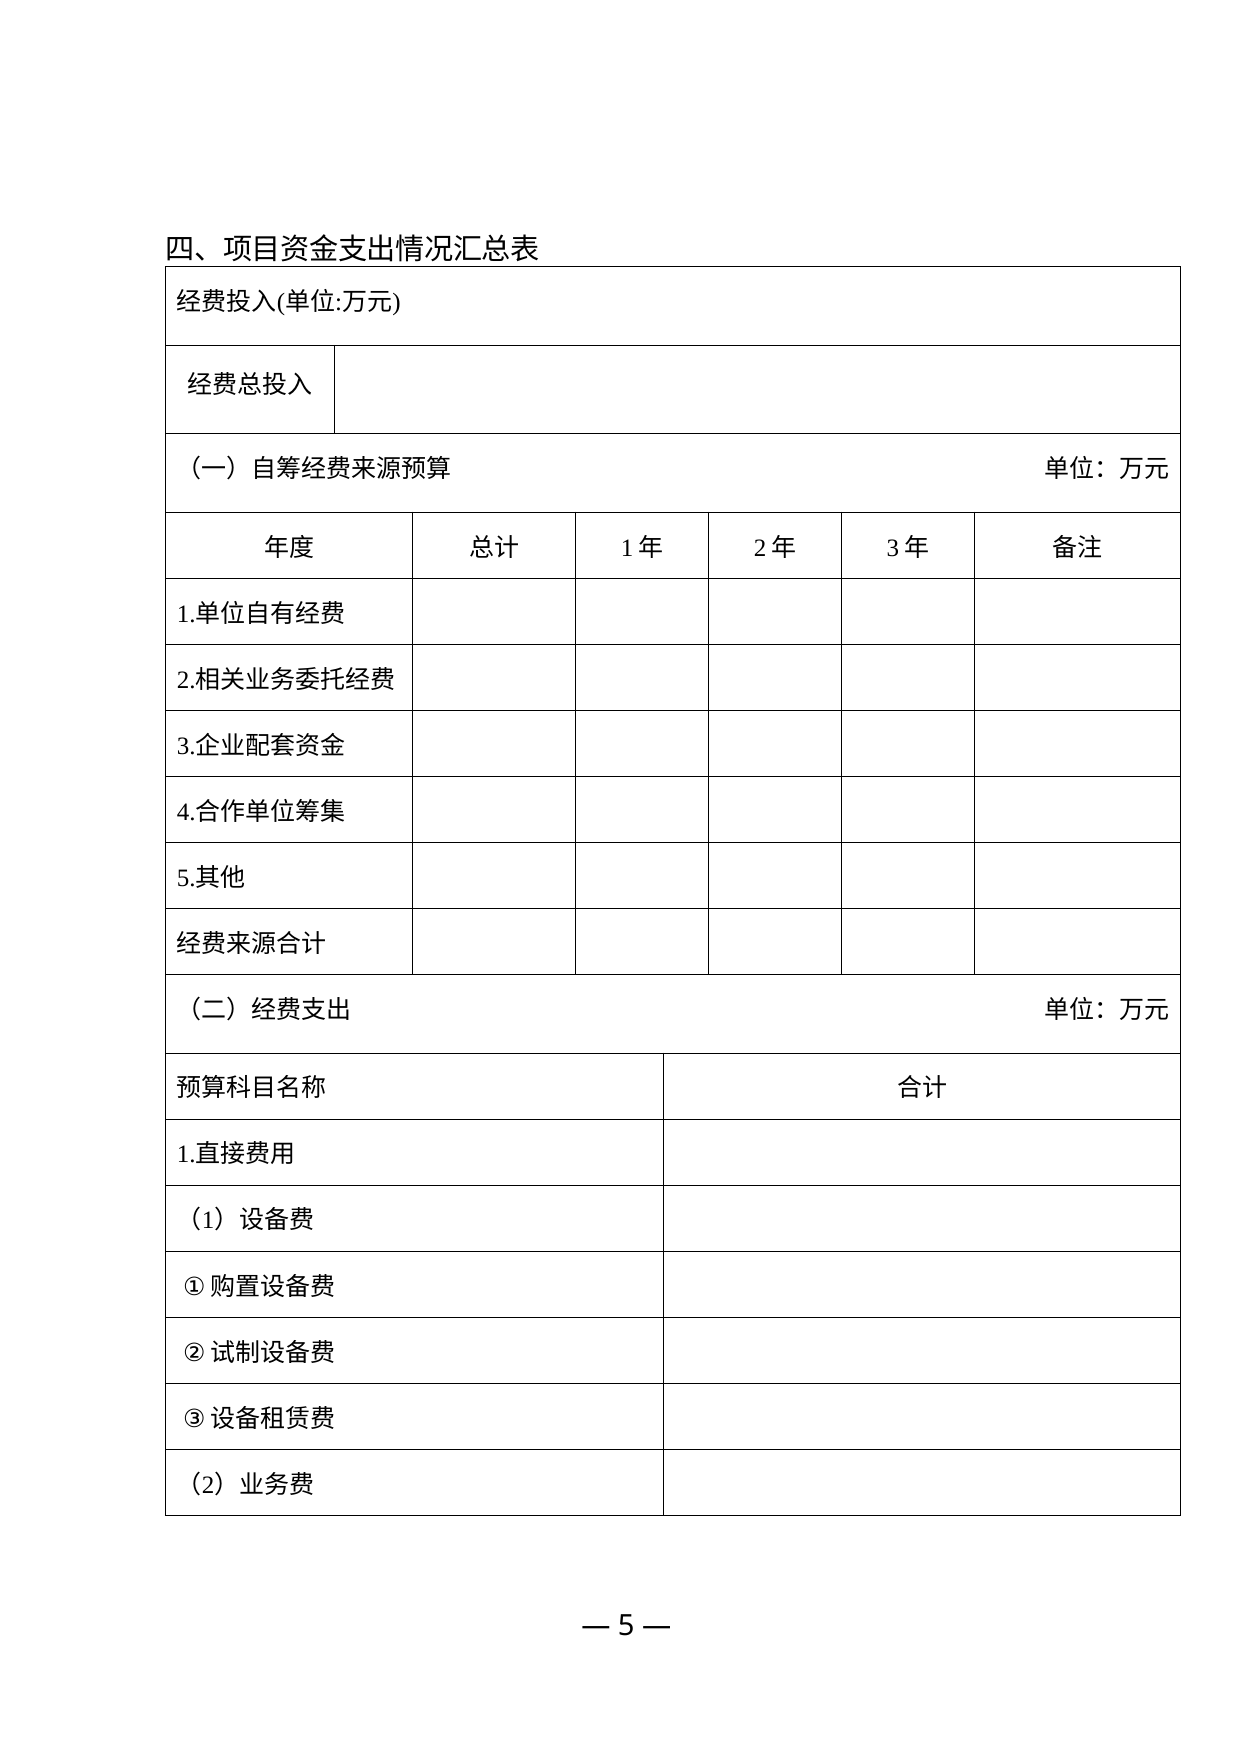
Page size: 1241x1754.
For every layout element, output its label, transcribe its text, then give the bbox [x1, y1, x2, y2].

table_cell [413, 843, 575, 908]
table_cell [975, 645, 1180, 710]
table_cell ③设备租赁费 [166, 1384, 663, 1449]
table_cell [413, 777, 575, 842]
table_cell [664, 1186, 1180, 1251]
table_cell 总计 [413, 513, 575, 578]
table_cell 1.单位自有经费 [166, 579, 412, 644]
table_cell 备注 [975, 513, 1180, 578]
table_cell [664, 1318, 1180, 1383]
table_cell [413, 645, 575, 710]
table_cell [576, 909, 708, 974]
table_cell 5.其他 [166, 843, 412, 908]
table_cell [842, 579, 974, 644]
table_cell [576, 843, 708, 908]
table_cell [335, 346, 1180, 433]
table_cell [975, 909, 1180, 974]
table_cell 年度 [166, 513, 412, 578]
table_cell ②试制设备费 [166, 1318, 663, 1383]
table_cell ①购置设备费 [166, 1252, 663, 1317]
table_cell [842, 843, 974, 908]
table_cell [975, 579, 1180, 644]
table_cell [842, 777, 974, 842]
table_cell [975, 777, 1180, 842]
table_cell [709, 777, 841, 842]
table_cell （二）经费支出 [166, 975, 856, 1052]
table_cell [709, 843, 841, 908]
table_cell 4.合作单位筹集 [166, 777, 412, 842]
table_cell 2年 [709, 513, 841, 578]
table_cell 3.企业配套资金 [166, 711, 412, 776]
table_cell [664, 1120, 1180, 1184]
table_cell 合计 [664, 1054, 1180, 1118]
table_cell [576, 777, 708, 842]
table_cell 经费来源合计 [166, 909, 412, 974]
table_cell [842, 645, 974, 710]
table_cell [709, 579, 841, 644]
table_cell [413, 909, 575, 974]
table_cell [709, 645, 841, 710]
table_cell 1.直接费用 [166, 1120, 663, 1184]
table_cell [975, 843, 1180, 908]
table_cell [413, 579, 575, 644]
table_cell 3年 [842, 513, 974, 578]
table_cell [664, 1450, 1180, 1515]
table_cell [709, 711, 841, 776]
table_cell 单位：万元 [856, 975, 1180, 1052]
table_cell 经费总投入 [166, 346, 334, 433]
table_cell [842, 711, 974, 776]
table_cell 1年 [576, 513, 708, 578]
table_cell [576, 579, 708, 644]
table_cell 预算科目名称 [166, 1054, 663, 1118]
table_cell [975, 711, 1180, 776]
table_header 经费投入(单位:万元) [166, 267, 1180, 345]
table_cell [842, 909, 974, 974]
table_cell 2.相关业务委托经费 [166, 645, 412, 710]
table_cell （2）业务费 [166, 1450, 663, 1515]
table_cell [709, 909, 841, 974]
table_cell 单位：万元 [856, 434, 1180, 512]
table_cell [413, 711, 575, 776]
table_cell [576, 711, 708, 776]
text 四、项目资金支出情况汇总表 [165, 233, 1076, 266]
table_cell （一）自筹经费来源预算 [166, 434, 856, 512]
table_cell [664, 1252, 1180, 1317]
table_cell [576, 645, 708, 710]
table_cell [664, 1384, 1180, 1449]
table_cell （1）设备费 [166, 1186, 663, 1251]
